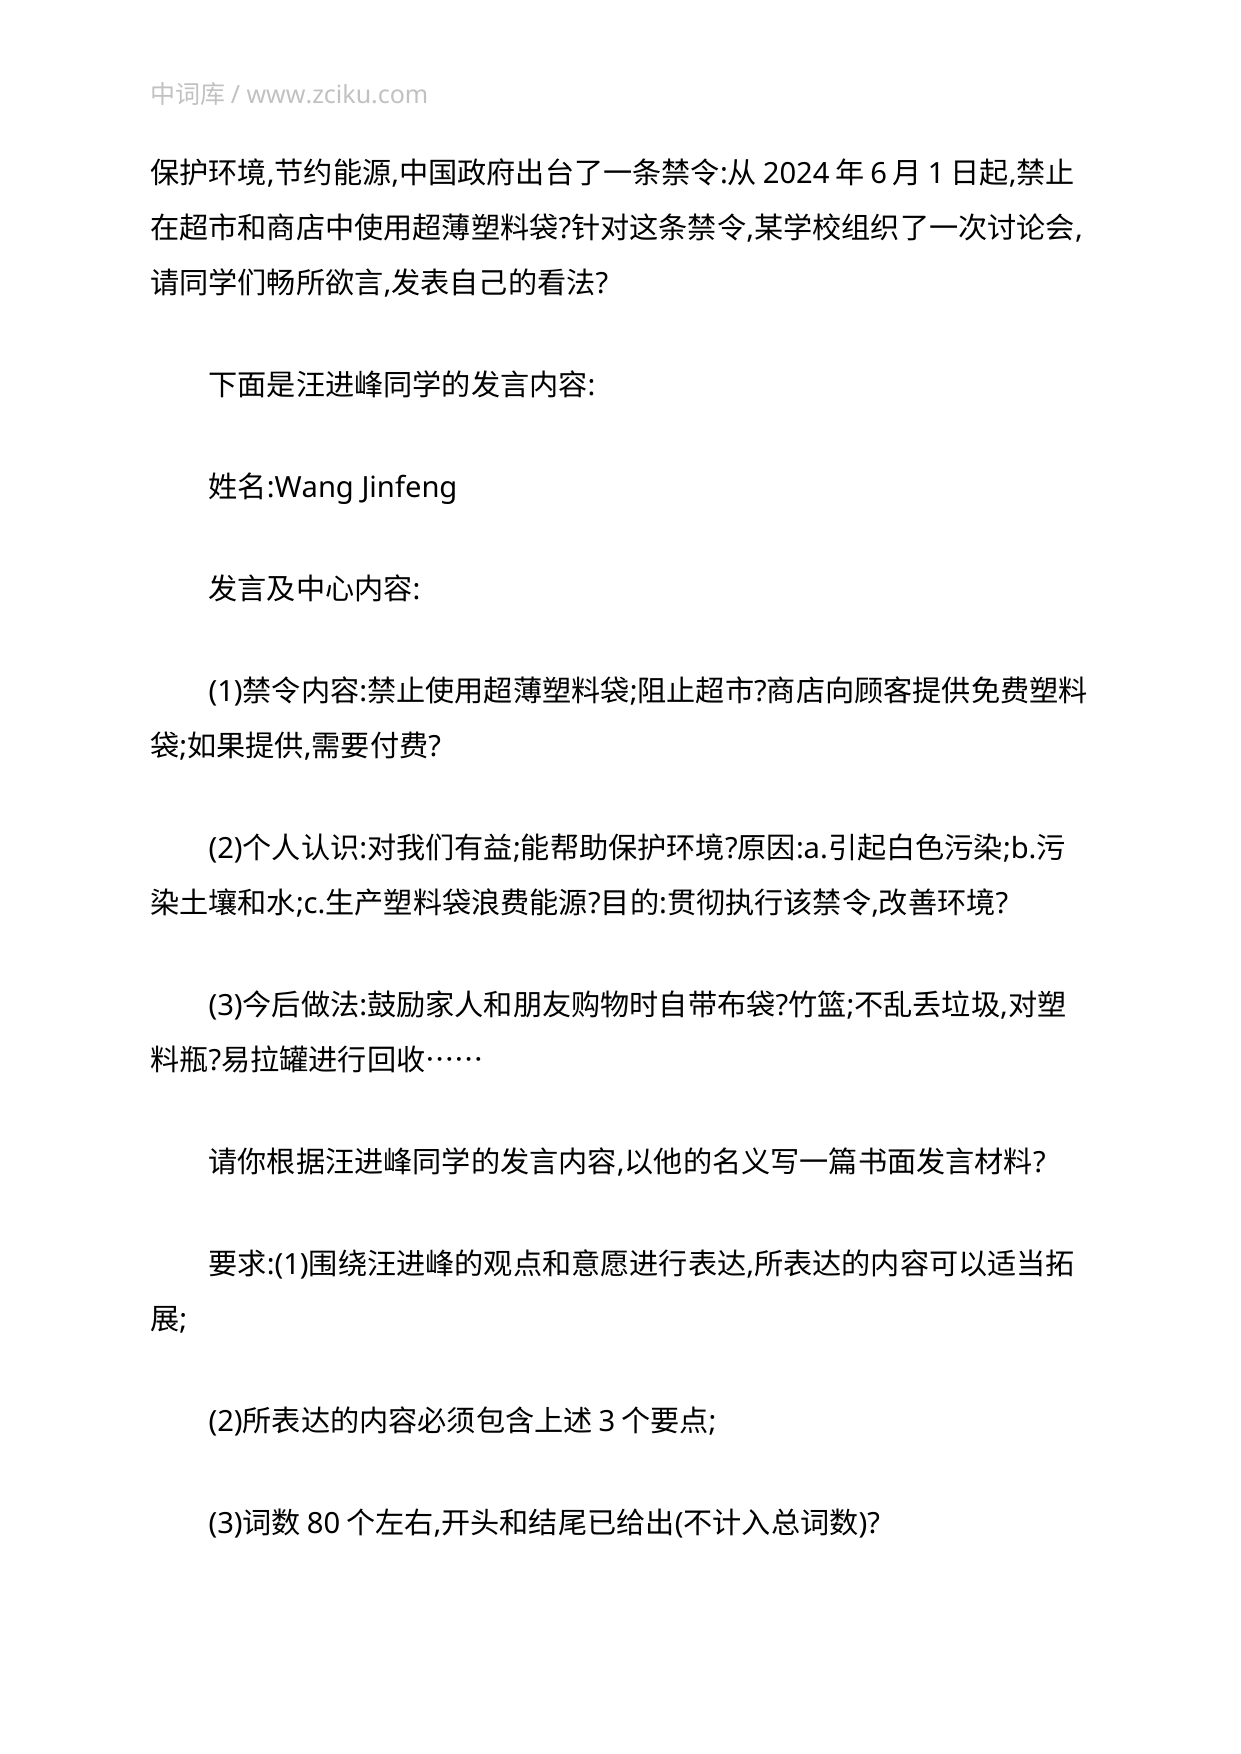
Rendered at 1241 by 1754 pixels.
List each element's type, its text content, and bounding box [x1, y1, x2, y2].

text 发言及中心内容: [150, 566, 1090, 608]
text (2)个人认识:对我们有益;能帮助保护环境?原因:a.引起白色污染;b.污染土壤和水;c.生产塑料袋浪费能源?目的:贯彻执行该禁令,改善环境? [150, 825, 1090, 922]
text (1)禁令内容:禁止使用超薄塑料袋;阻止超市?商店向顾客提供免费塑料袋;如果提供,需要付费? [150, 668, 1090, 765]
text 请你根据汪进峰同学的发言内容,以他的名义写一篇书面发言材料? [150, 1139, 1090, 1181]
text 姓名:Wang Jinfeng [150, 464, 1090, 506]
text (2)所表达的内容必须包含上述3个要点; [150, 1398, 1090, 1440]
text 要求:(1)围绕汪进峰的观点和意愿进行表达,所表达的内容可以适当拓展; [150, 1241, 1090, 1338]
text (3)词数80个左右,开头和结尾已给出(不计入总词数)? [150, 1500, 1090, 1542]
text 下面是汪进峰同学的发言内容: [150, 362, 1090, 404]
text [150, 150, 1090, 302]
text (3)今后做法:鼓励家人和朋友购物时自带布袋?竹篮;不乱丢垃圾,对塑料瓶?易拉罐进行回收…… [150, 982, 1090, 1079]
